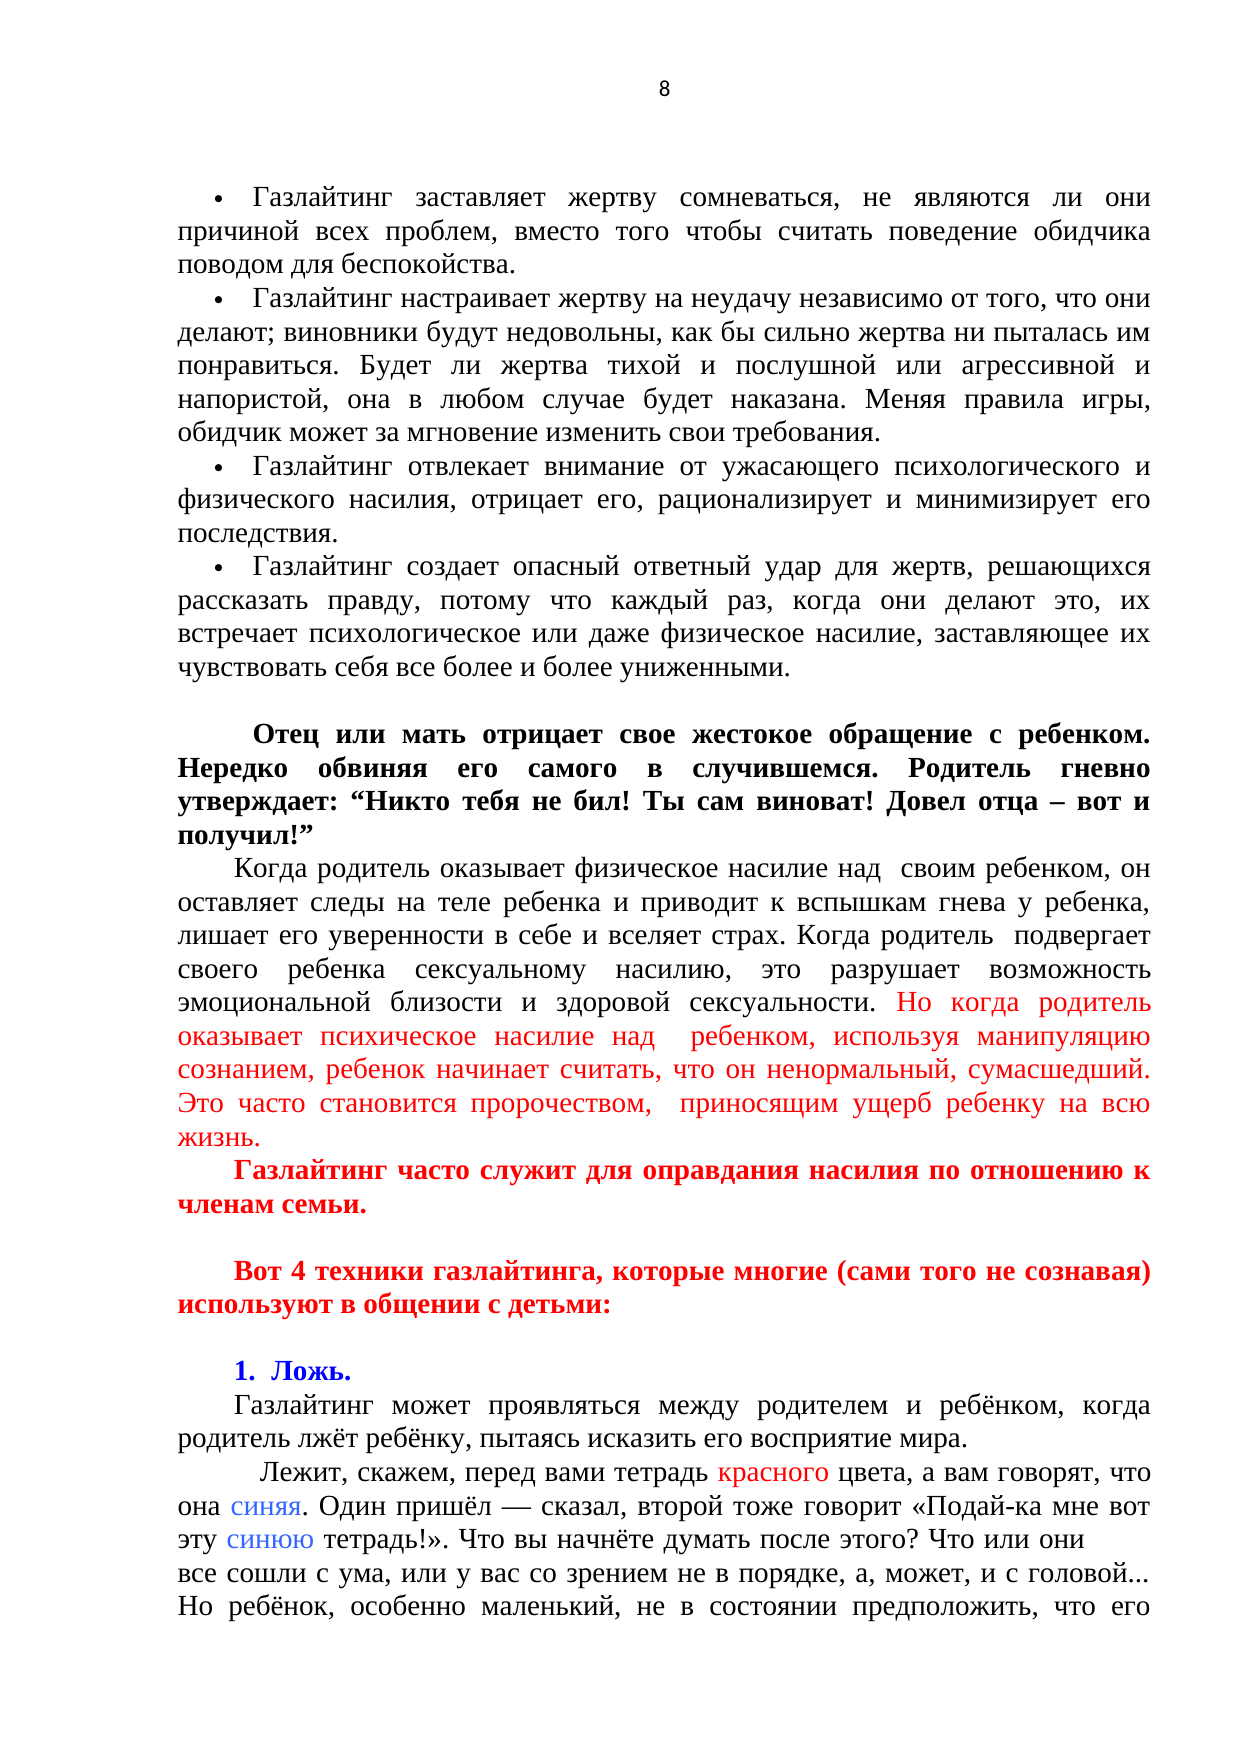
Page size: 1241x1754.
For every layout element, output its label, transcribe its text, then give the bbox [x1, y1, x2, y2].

text Когда родитель оказывает физическое насилие над своим ребенком, он оставляет следы на теле ребенка и приводит к вспышкам гнева у ребенка, лишает его уверенности в себе и вселяет страх. Когда родитель подвергает своего ребенка сексуальному насилию, это разрушает возможность эмоциональной близости и здоровой сексуальности. Но когда родитель оказывает психическое насилие над ребенком, используя манипуляцию сознанием, ребенок начинает считать, что он ненормальный, сумасшедший. Это часто становится пророчеством, приносящим ущерб ребенку на всю жизнь. [177, 850, 1152, 1152]
list Газлайтинг отвлекает внимание от ужасающего психологического и физического насилия, отрицает его, рационализирует и минимизирует его последствия. [177, 448, 1152, 548]
list Газлайтинг заставляет жертву сомневаться, не являются ли они причиной всех проблем, вместо того чтобы считать поведение обидчика поводом для беспокойства. [177, 179, 1152, 280]
text Отец или мать отрицает свое жестокое обращение с ребенком. Нередко обвиняя его самого в случившемся. Родитель гневно утверждает: “Никто тебя не бил! Ты сам виноват! Довел отца – вот и получил!” [177, 716, 1152, 850]
subtitle Ложь. [233, 1353, 1152, 1387]
list Газлайтинг создает опасный ответный удар для жертв, решающихся рассказать правду, потому что каждый раз, когда они делают это, их встречает психологическое или даже физическое насилие, заставляющее их чувствовать себя все более и более униженными. [177, 548, 1152, 683]
text Газлайтинг часто служит для оправдания насилия по отношению к членам семьи. [177, 1152, 1152, 1219]
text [177, 1454, 1152, 1622]
text Газлайтинг может проявляться между родителем и ребёнком, когда родитель лжёт ребёнку, пытаясь исказить его восприятие мира. [177, 1387, 1152, 1454]
list Газлайтинг настраивает жертву на неудачу независимо от того, что они делают; виновники будут недовольны, как бы сильно жертва ни пыталась им понравиться. Будет ли жертва тихой и послушной или агрессивной и напористой, она в любом случае будет наказана. Меняя правила игры, обидчик может за мгновение изменить свои требования. [177, 280, 1152, 448]
text Вот 4 техники газлайтинга, которые многие (сами того не сознавая) используют в общении с детьми: [177, 1253, 1152, 1320]
